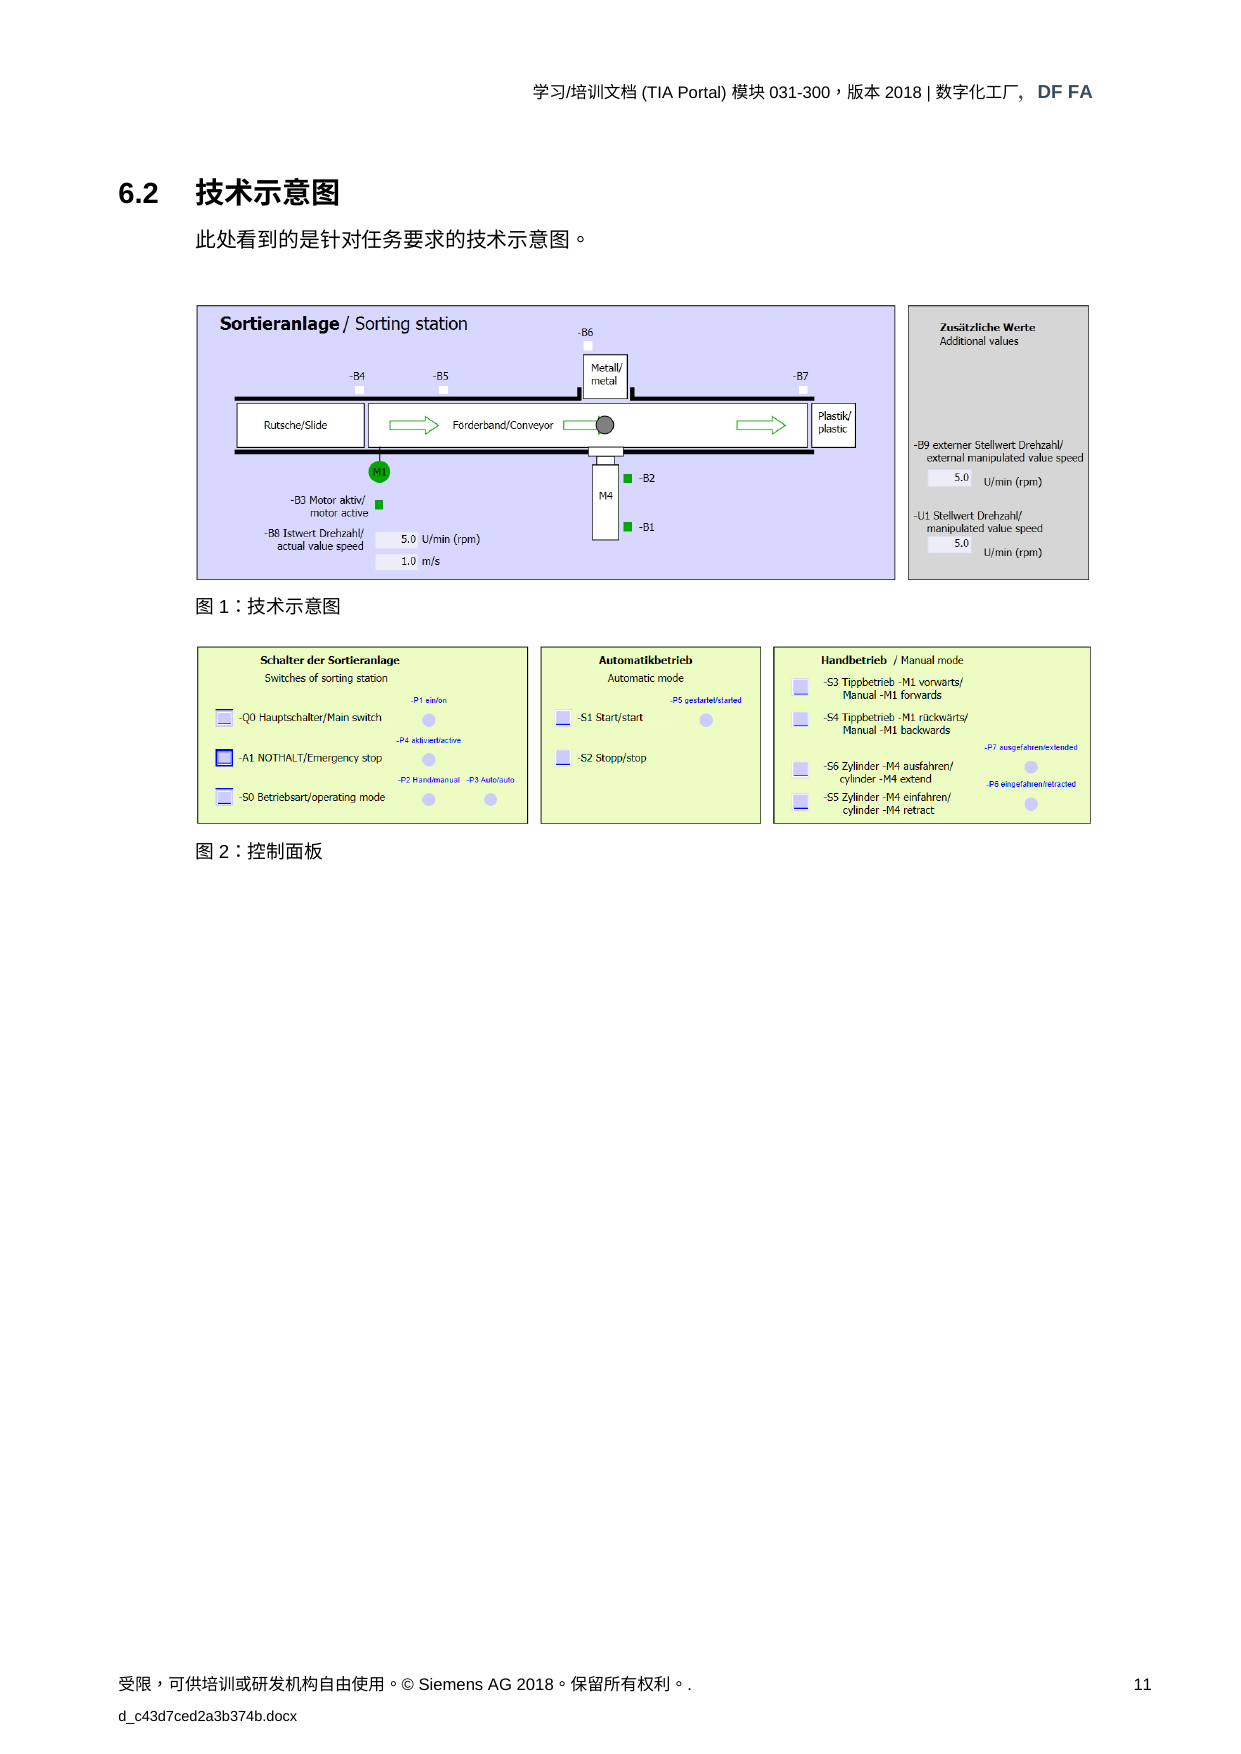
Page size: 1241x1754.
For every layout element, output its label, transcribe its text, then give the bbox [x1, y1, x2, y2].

picture [194, 644, 1093, 826]
picture [194, 302, 1093, 582]
text 图 1：技术示意图 [195, 594, 1092, 619]
text 此处看到的是针对任务要求的技术示意图。 [195, 225, 1092, 253]
subtitle 技术示意图 [118, 173, 1092, 212]
text 图 2：控制面板 [195, 838, 1092, 863]
